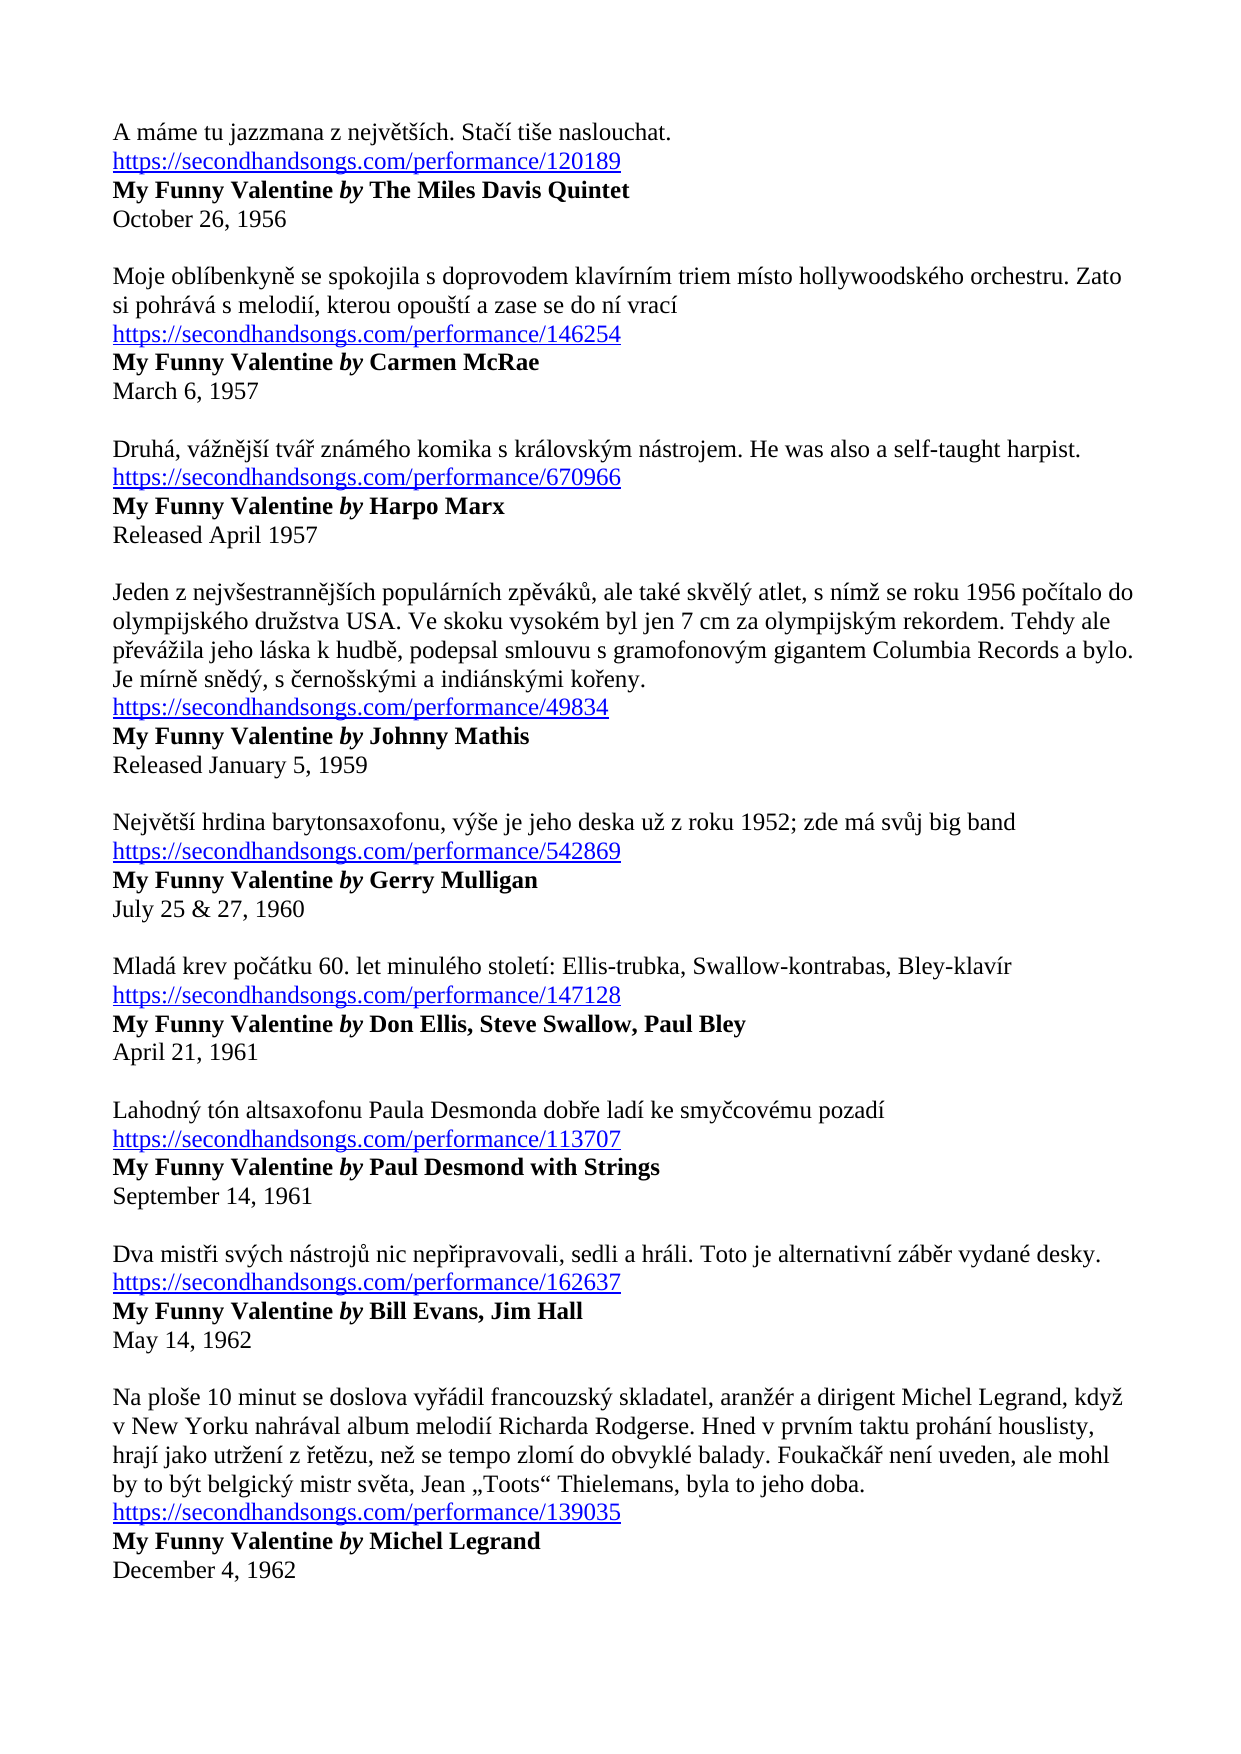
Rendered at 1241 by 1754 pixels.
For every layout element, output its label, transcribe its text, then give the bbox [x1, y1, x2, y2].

text April 21, 1961 [112, 1037, 1140, 1066]
text https://secondhandsongs.com/performance/113707 [112, 1124, 1140, 1152]
text May 14, 1962 [112, 1325, 1140, 1354]
text My Funny Valentine by Johnny Mathis [112, 721, 1140, 750]
text July 25 & 27, 1960 [112, 894, 1140, 922]
text Dva mistři svých nástrojů nic nepřipravovali, sedli a hráli. Toto je alternativní záběr vydané desky. [112, 1239, 1140, 1267]
text https://secondhandsongs.com/performance/49834 [112, 692, 1140, 721]
text My Funny Valentine by Bill Evans, Jim Hall [112, 1296, 1140, 1325]
text December 4, 1962 [112, 1555, 1140, 1584]
text https://secondhandsongs.com/performance/162637 [112, 1267, 1140, 1296]
text https://secondhandsongs.com/performance/670966 [112, 462, 1140, 491]
text Největší hrdina barytonsaxofonu, výše je jeho deska už z roku 1952; zde má svůj big band [112, 807, 1140, 836]
text March 6, 1957 [112, 376, 1140, 405]
text https://secondhandsongs.com/performance/146254 [112, 319, 1140, 347]
text A máme tu jazzmana z největších. Stačí tiše naslouchat. [112, 117, 1140, 146]
text October 26, 1956 [112, 204, 1140, 232]
text My Funny Valentine by Gerry Mulligan [112, 865, 1140, 894]
text September 14, 1961 [112, 1181, 1140, 1210]
text Na ploše 10 minut se doslova vyřádil francouzský skladatel, aranžér a dirigent Michel Legrand, když v New Yorku nahrával album melodií Richarda Rodgerse. Hned v prvním taktu prohání houslisty, hrají jako utržení z řetězu, než se tempo zlomí do obvyklé balady. Foukačkář není uveden, ale mohl by to být belgický mistr světa, Jean „Toots“ Thielemans, byla to jeho doba. [112, 1382, 1140, 1497]
text Lahodný tón altsaxofonu Paula Desmonda dobře ladí ke smyčcovému pozadí [112, 1095, 1140, 1124]
text https://secondhandsongs.com/performance/147128 [112, 980, 1140, 1009]
text https://secondhandsongs.com/performance/139035 [112, 1497, 1140, 1526]
text Jeden z nejvšestrannějších populárních zpěváků, ale také skvělý atlet, s nímž se roku 1956 počítalo do olympijského družstva USA. Ve skoku vysokém byl jen 7 cm za olympijským rekordem. Tehdy ale převážila jeho láska k hudbě, podepsal smlouvu s gramofonovým gigantem Columbia Records a bylo. [112, 577, 1140, 664]
text Released April 1957 [112, 520, 1140, 549]
text My Funny Valentine by Carmen McRae [112, 347, 1140, 376]
text My Funny Valentine by Paul Desmond with Strings [112, 1152, 1140, 1181]
text My Funny Valentine by Don Ellis, Steve Swallow, Paul Bley [112, 1009, 1140, 1037]
text My Funny Valentine by Harpo Marx [112, 491, 1140, 520]
text https://secondhandsongs.com/performance/120189 [112, 146, 1140, 175]
text Je mírně snědý, s černošskými a indiánskými kořeny. [112, 664, 1140, 692]
text Druhá, vážnější tvář známého komika s královským nástrojem. He was also a self-taught harpist. [112, 434, 1140, 462]
text My Funny Valentine by Michel Legrand [112, 1526, 1140, 1555]
text https://secondhandsongs.com/performance/542869 [112, 836, 1140, 865]
text My Funny Valentine by The Miles Davis Quintet [112, 175, 1140, 204]
text Moje oblíbenkyně se spokojila s doprovodem klavírním triem místo hollywoodského orchestru. Zato si pohrává s melodií, kterou opouští a zase se do ní vrací [112, 261, 1140, 319]
text Released January 5, 1959 [112, 750, 1140, 779]
text Mladá krev počátku 60. let minulého století: Ellis-trubka, Swallow-kontrabas, Bley-klavír [112, 951, 1140, 980]
